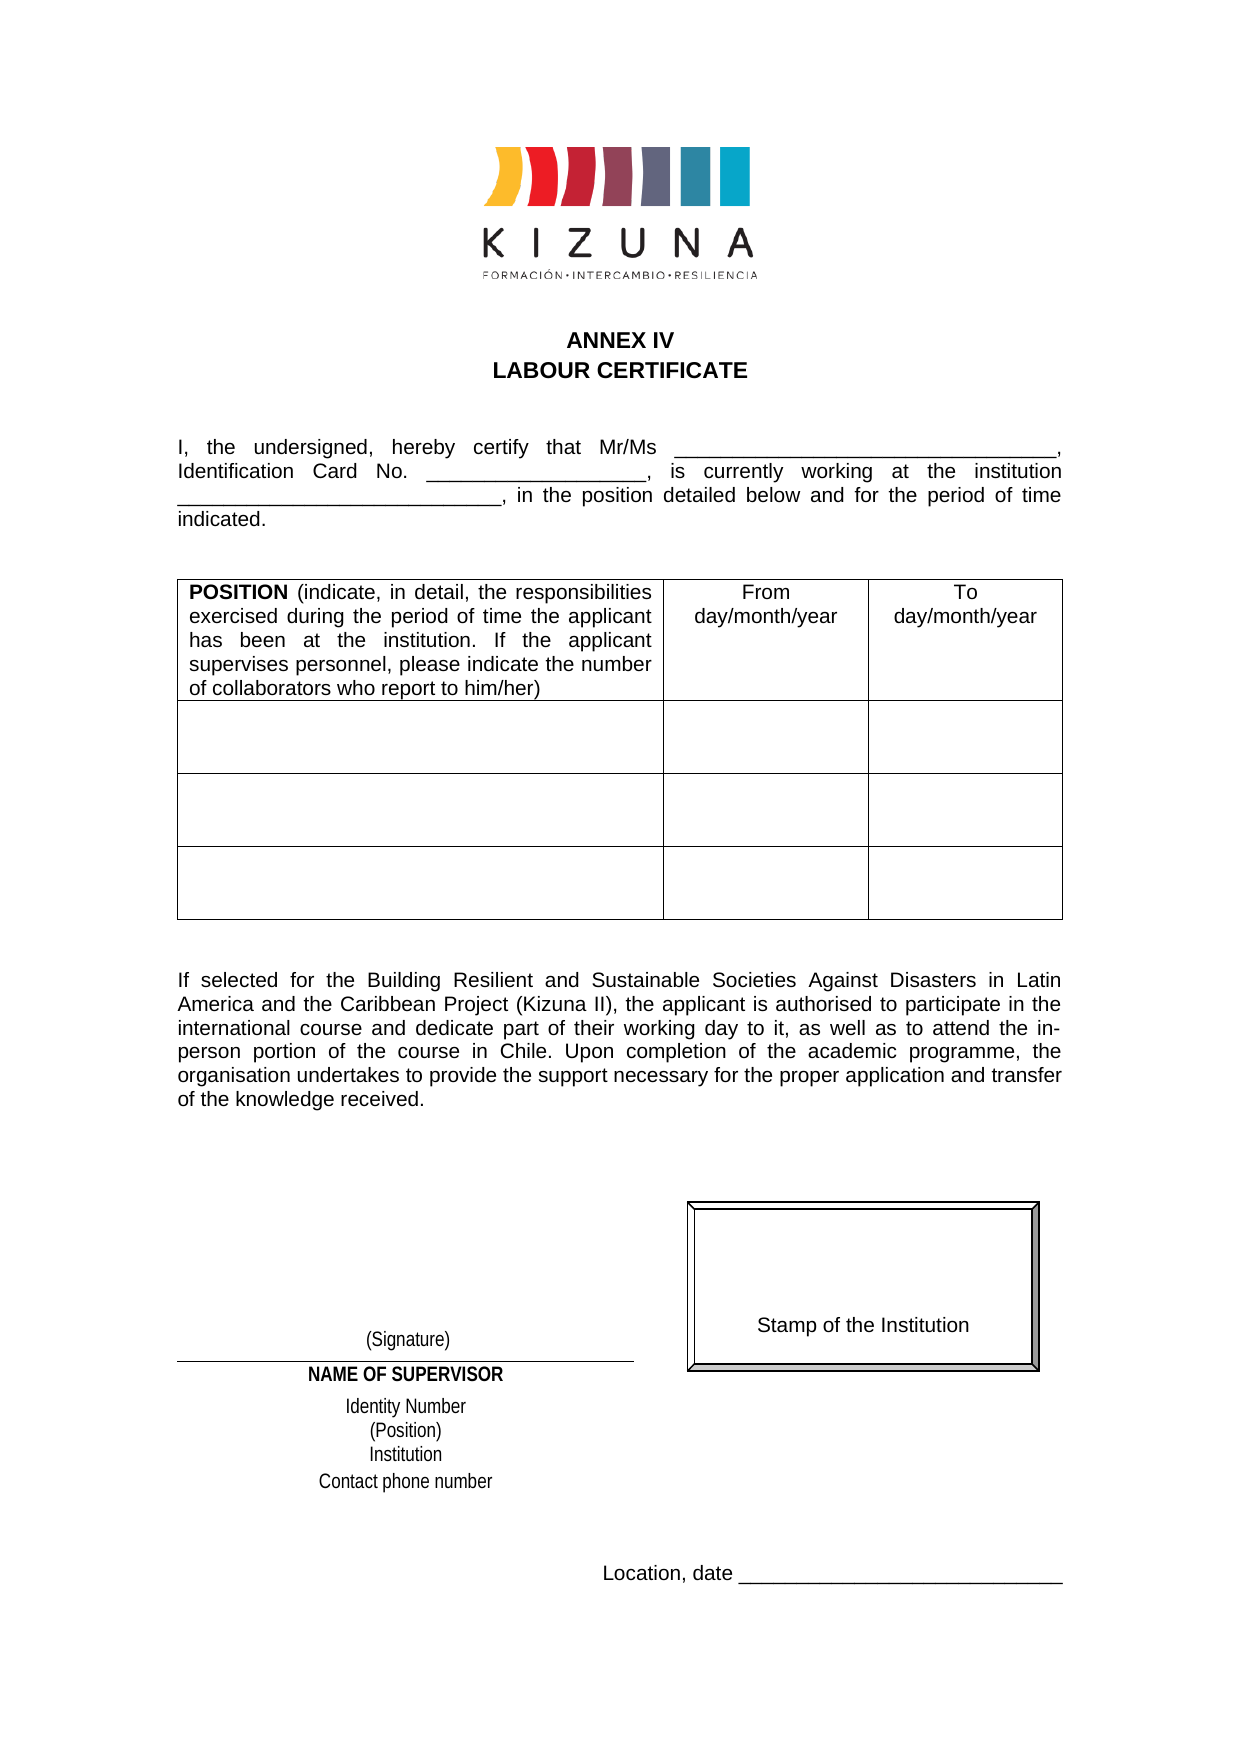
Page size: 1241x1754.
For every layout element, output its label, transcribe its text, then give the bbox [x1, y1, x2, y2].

text If selected for the Building Resilient and Sustainable Societies Against Disasters in Latin America and the Caribbean Project (Kizuna II), the applicant is authorised to participate in the international course and dedicate part of their working day to it, as well as to attend the in-person portion of the course in Chile. Upon completion of the academic programme, the organisation undertakes to provide the support necessary for the proper application and transfer of the knowledge received. [177, 967, 1063, 1111]
table_cell [664, 774, 868, 846]
text ANNEX IV [177, 327, 1063, 353]
table_cell [869, 847, 1062, 918]
table_cell [664, 847, 868, 918]
table_cell Contact phone number [177, 1469, 634, 1536]
text I, the undersigned, hereby certify that Mr/Ms _________________________________, Identification Card No. ___________________, is currently working at the institution ____________________________, in the position detailed below and for the period of time indicated. [177, 435, 1063, 531]
table_header (Signature) [177, 1327, 634, 1361]
text LABOUR CERTIFICATE [177, 357, 1063, 383]
table_cell [869, 774, 1062, 846]
table_header From day/month/year [664, 580, 868, 700]
table_cell NAME OF SUPERVISOR [177, 1362, 634, 1394]
text Location, date ____________________________ [177, 1560, 1063, 1584]
table_header To day/month/year [869, 580, 1062, 700]
table_cell [178, 774, 663, 846]
table_header POSITION (indicate, in detail, the responsibilities exercised during the period of time the applicant has been at the institution. If the applicant supervises personnel, please indicate the number of collaborators who report to him/her) [178, 580, 663, 700]
picture [483, 147, 757, 279]
table_cell Institution [177, 1442, 634, 1469]
table_cell [178, 701, 663, 773]
table_cell Identity Number (Position) [177, 1394, 634, 1442]
table_cell [664, 701, 868, 773]
table_cell [178, 847, 663, 918]
table_cell [869, 701, 1062, 773]
